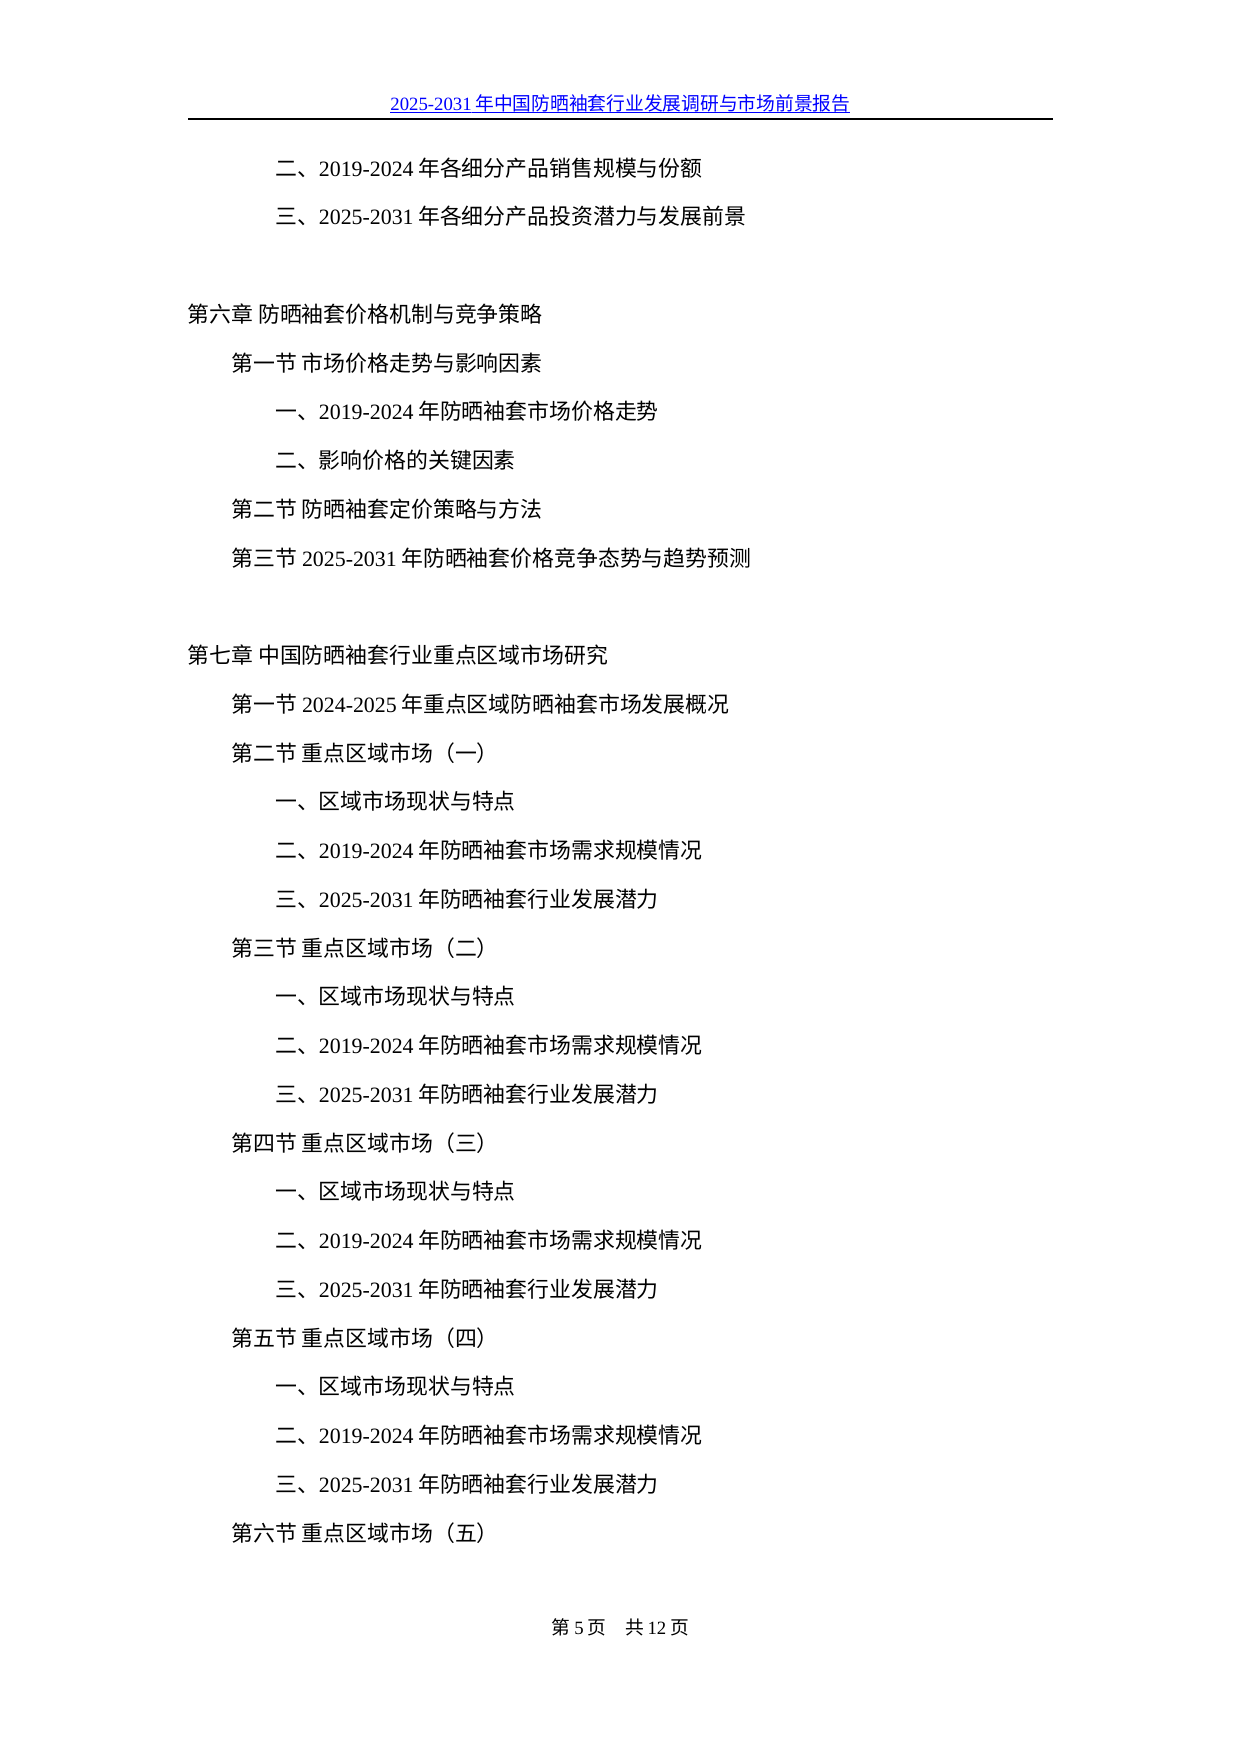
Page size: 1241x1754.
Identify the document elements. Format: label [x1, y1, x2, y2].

text [187, 150, 1053, 1548]
